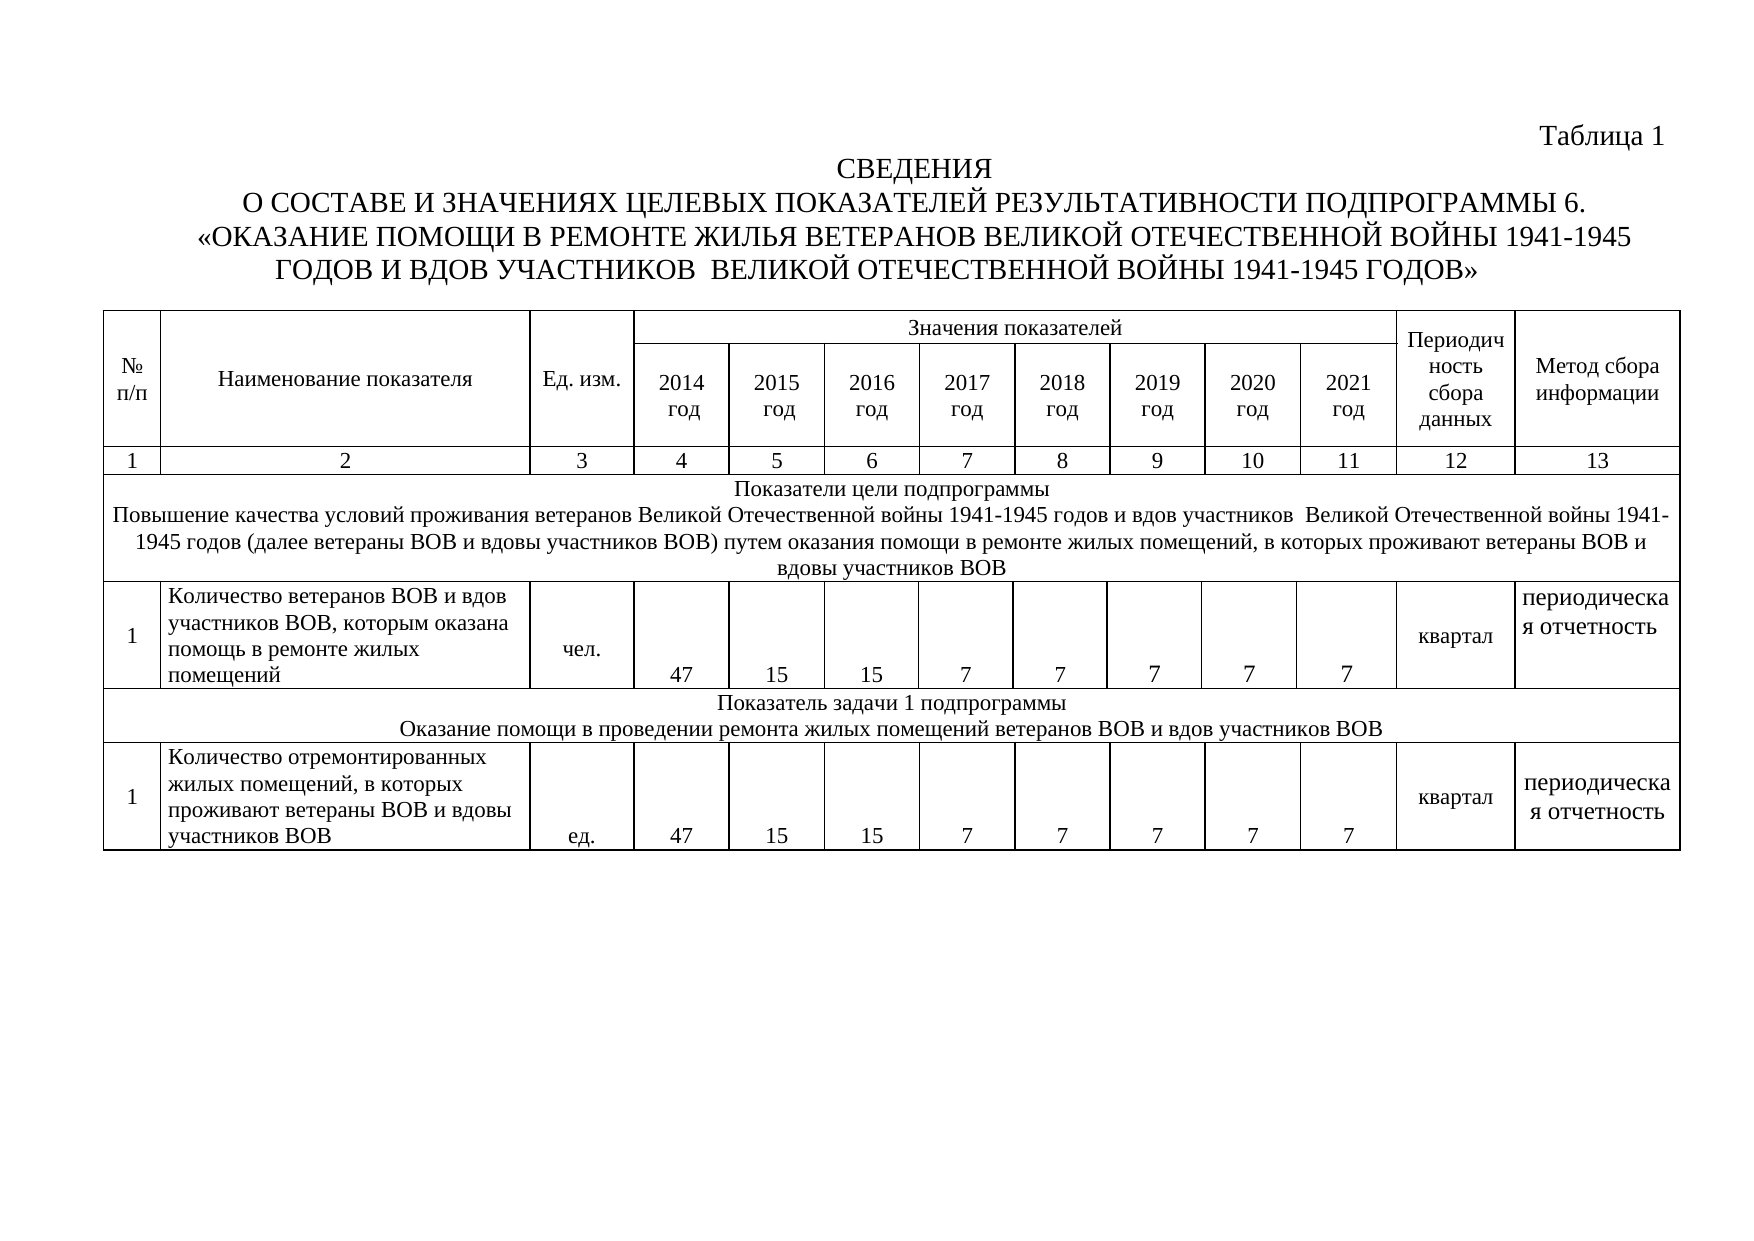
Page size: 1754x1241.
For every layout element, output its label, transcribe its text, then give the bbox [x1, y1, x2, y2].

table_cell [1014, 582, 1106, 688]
text Таблица 1 [89, 118, 1665, 152]
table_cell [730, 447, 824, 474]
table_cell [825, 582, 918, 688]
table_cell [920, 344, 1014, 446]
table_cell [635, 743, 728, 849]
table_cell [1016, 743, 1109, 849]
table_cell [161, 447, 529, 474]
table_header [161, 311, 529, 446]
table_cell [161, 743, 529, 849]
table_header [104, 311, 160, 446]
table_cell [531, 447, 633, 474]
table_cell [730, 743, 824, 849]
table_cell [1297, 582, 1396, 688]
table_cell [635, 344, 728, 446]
text «ОКАЗАНИЕ ПОМОЩИ В РЕМОНТЕ ЖИЛЬЯ ВЕТЕРАНОВ ВЕЛИКОЙ ОТЕЧЕСТВЕННОЙ ВОЙНЫ 1941-1945 ГОДОВ И ВДОВ УЧАСТНИКОВ ВЕЛИКОЙ ОТЕЧЕСТВЕННОЙ ВОЙНЫ 1941-1945 ГОДОВ» [89, 219, 1665, 286]
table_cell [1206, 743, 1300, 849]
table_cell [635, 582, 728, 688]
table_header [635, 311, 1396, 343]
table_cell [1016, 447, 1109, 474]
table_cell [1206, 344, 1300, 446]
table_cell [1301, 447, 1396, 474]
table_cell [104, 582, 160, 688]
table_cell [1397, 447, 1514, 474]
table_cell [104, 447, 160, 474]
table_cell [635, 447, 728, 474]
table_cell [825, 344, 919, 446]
text О СОСТАВЕ И ЗНАЧЕНИЯХ ЦЕЛЕВЫХ ПОКАЗАТЕЛЕЙ РЕЗУЛЬТАТИВНОСТИ ПОДПРОГРАММЫ 6. [89, 185, 1665, 219]
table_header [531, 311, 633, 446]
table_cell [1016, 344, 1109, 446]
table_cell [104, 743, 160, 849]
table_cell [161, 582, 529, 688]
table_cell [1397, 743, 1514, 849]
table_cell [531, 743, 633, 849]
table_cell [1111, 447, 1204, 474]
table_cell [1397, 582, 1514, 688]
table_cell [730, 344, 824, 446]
text СВЕДЕНИЯ [89, 152, 1665, 185]
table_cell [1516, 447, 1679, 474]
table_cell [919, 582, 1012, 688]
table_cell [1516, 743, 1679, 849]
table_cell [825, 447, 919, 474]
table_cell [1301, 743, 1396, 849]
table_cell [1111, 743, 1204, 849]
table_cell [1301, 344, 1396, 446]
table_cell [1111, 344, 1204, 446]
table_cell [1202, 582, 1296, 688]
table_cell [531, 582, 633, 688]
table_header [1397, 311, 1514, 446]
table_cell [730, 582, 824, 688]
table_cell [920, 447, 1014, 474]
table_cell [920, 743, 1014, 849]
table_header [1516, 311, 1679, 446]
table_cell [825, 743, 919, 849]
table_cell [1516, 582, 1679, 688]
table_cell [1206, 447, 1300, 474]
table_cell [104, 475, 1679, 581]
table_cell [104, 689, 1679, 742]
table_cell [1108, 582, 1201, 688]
